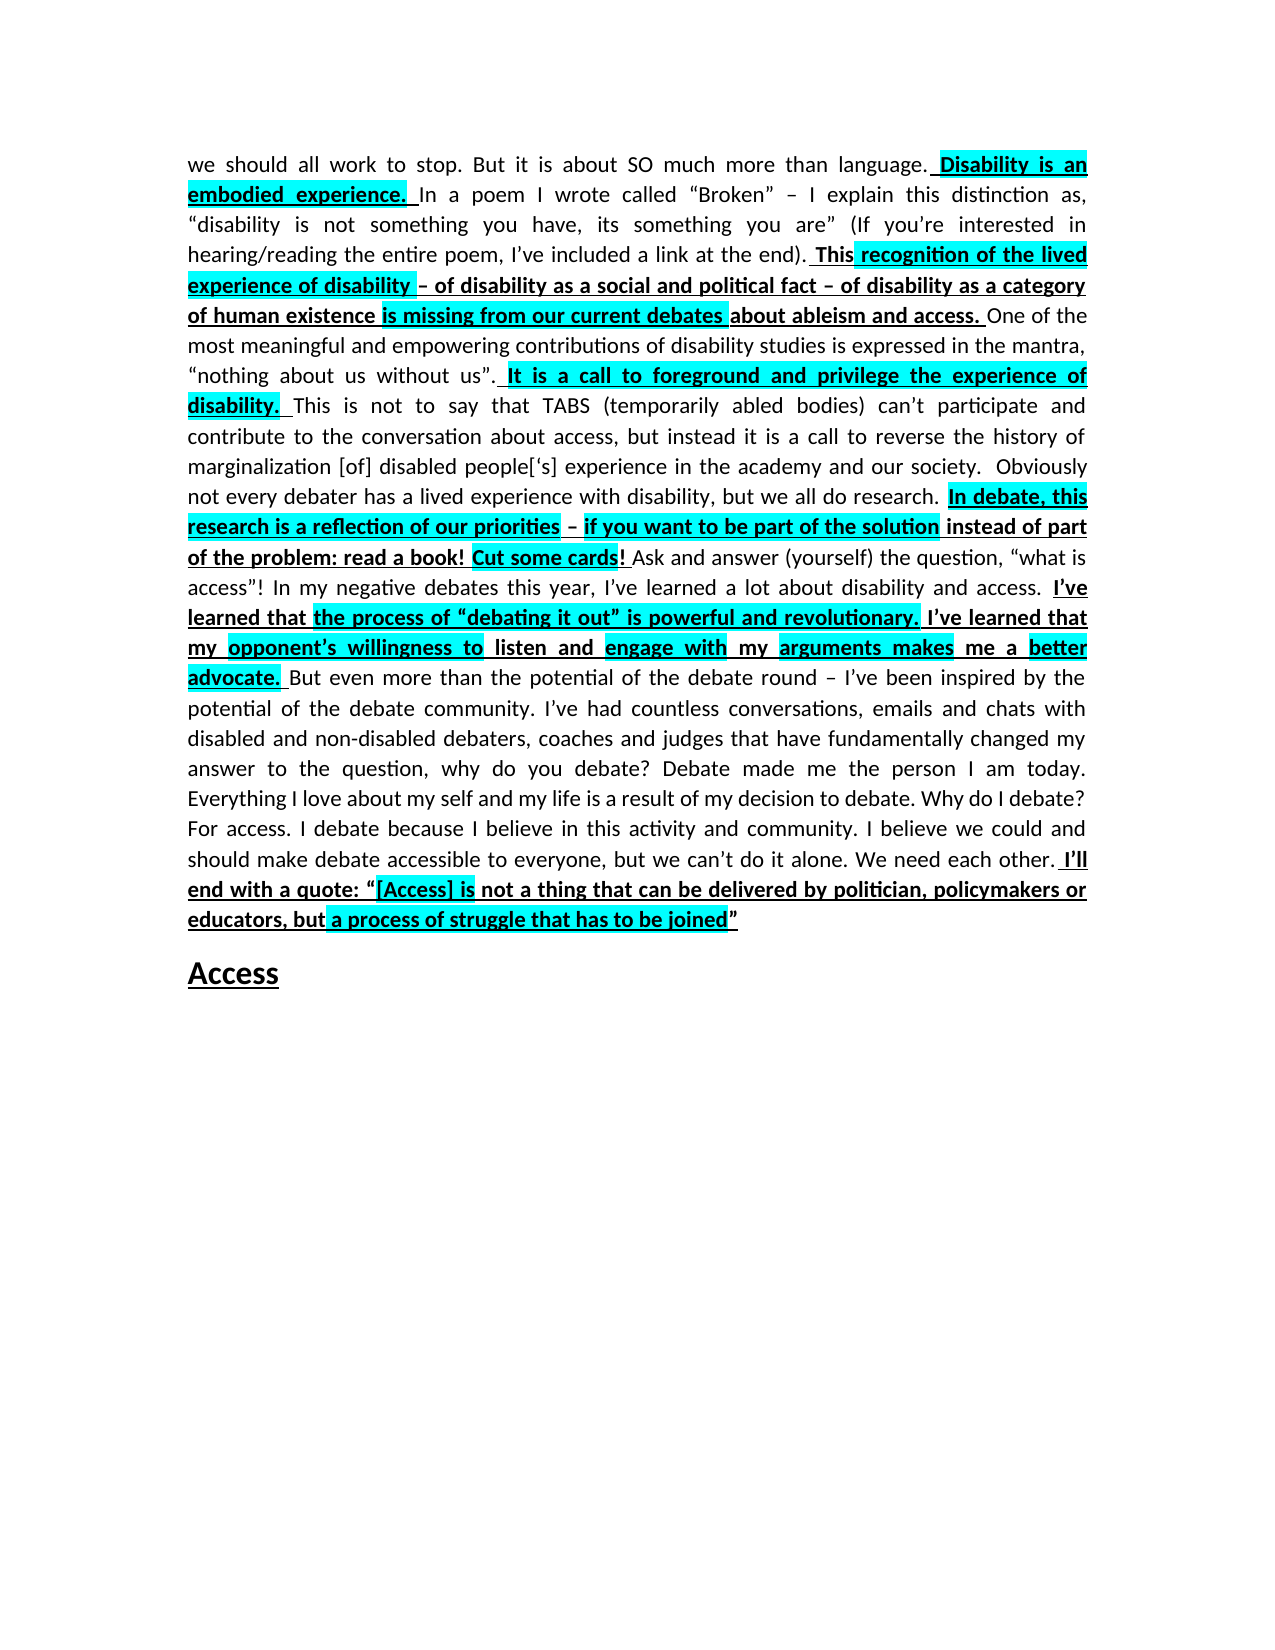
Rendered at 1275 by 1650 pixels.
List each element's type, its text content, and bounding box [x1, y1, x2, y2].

text Access [187, 952, 1087, 993]
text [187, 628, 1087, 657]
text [187, 150, 1087, 537]
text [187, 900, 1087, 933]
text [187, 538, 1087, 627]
